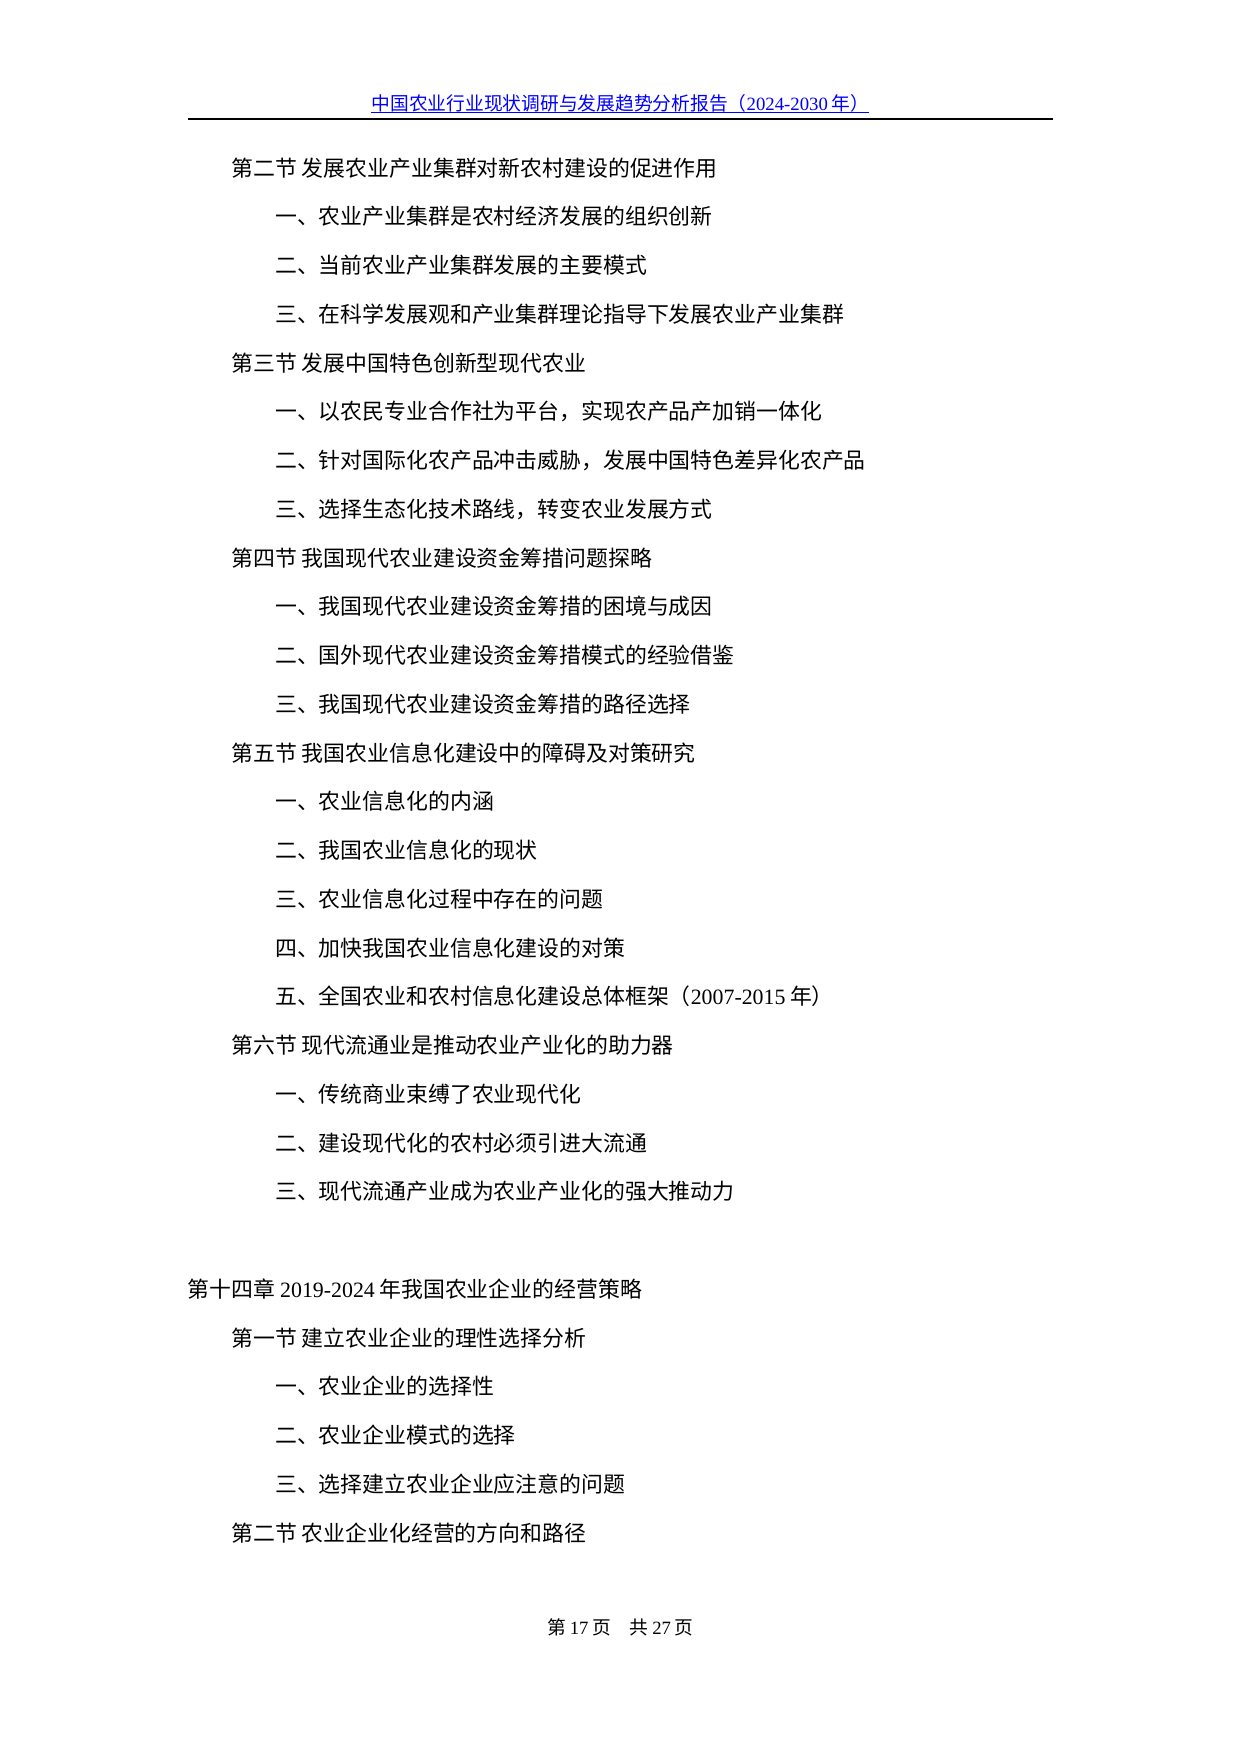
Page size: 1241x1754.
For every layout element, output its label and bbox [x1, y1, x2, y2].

text [187, 150, 1053, 1548]
